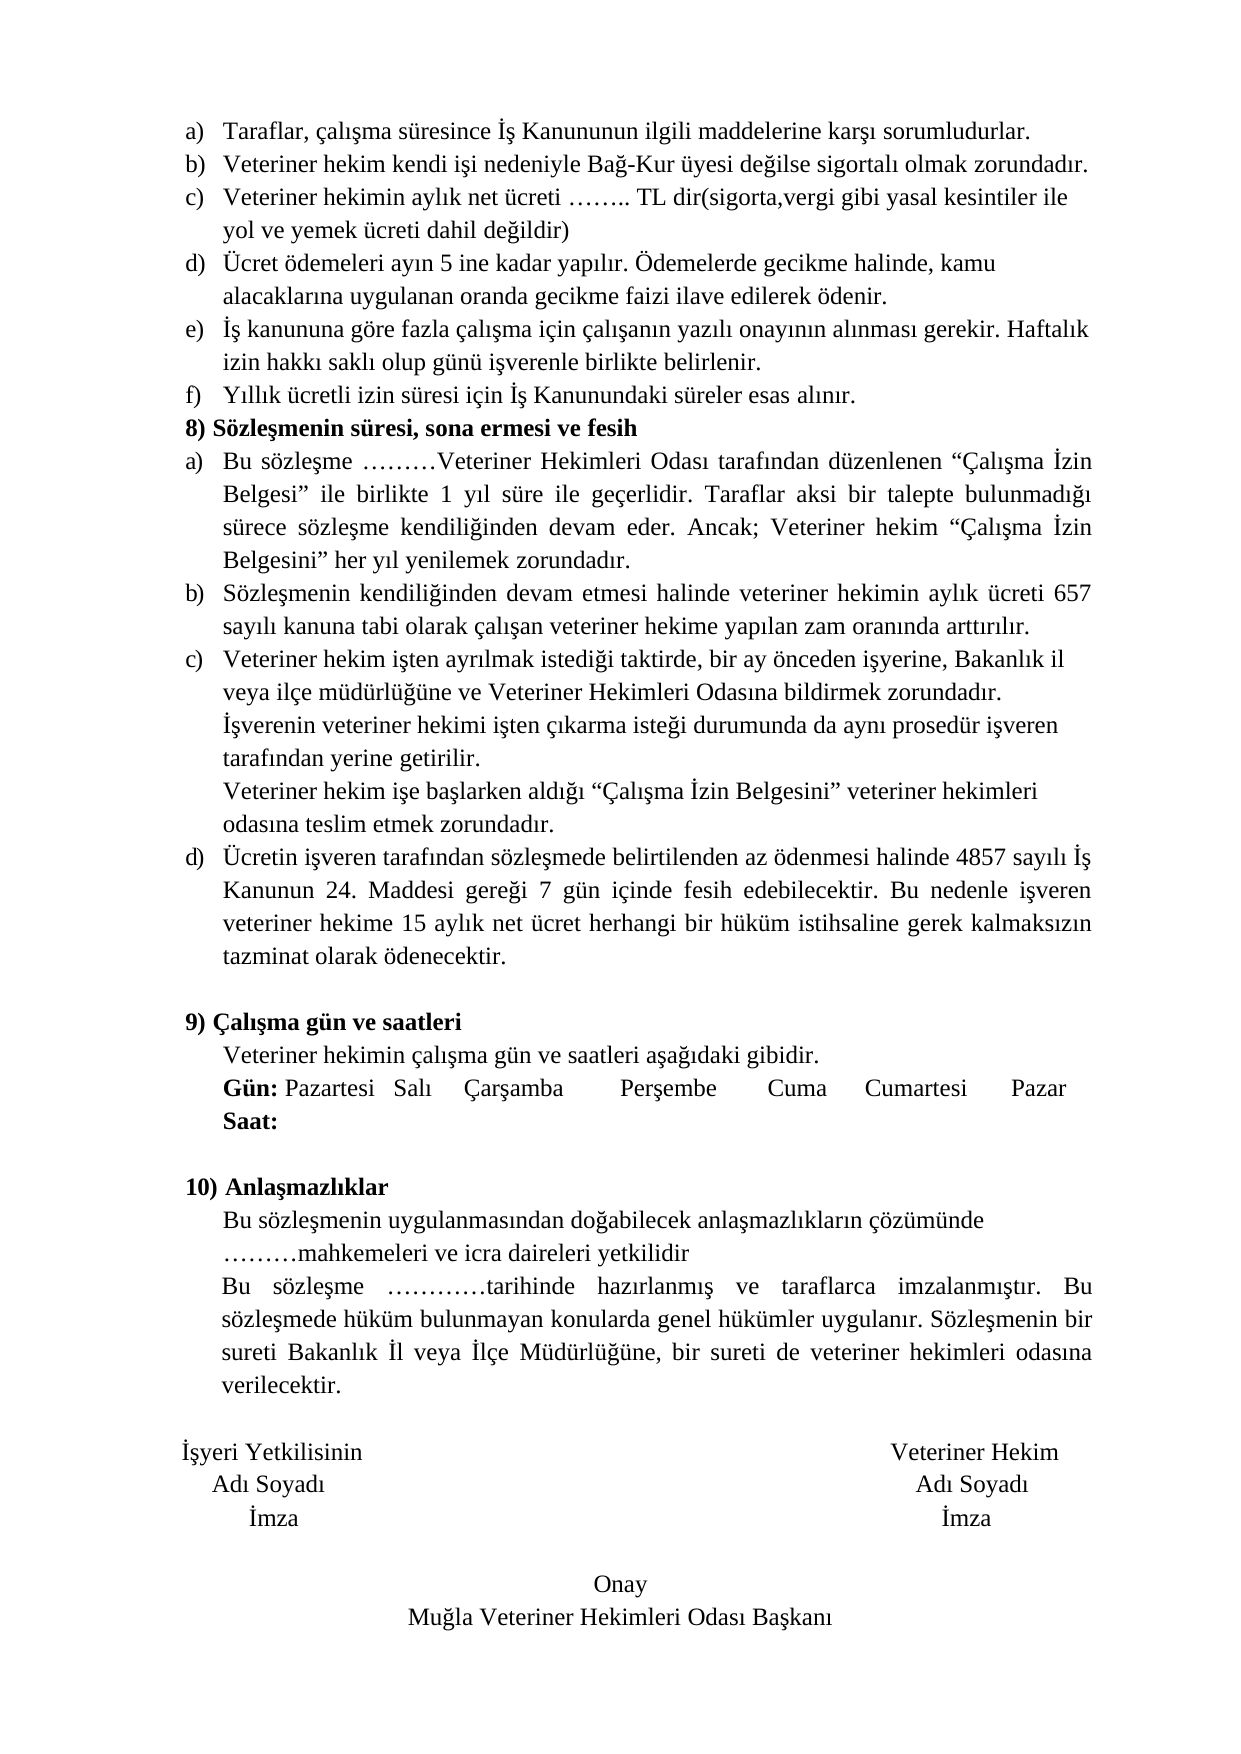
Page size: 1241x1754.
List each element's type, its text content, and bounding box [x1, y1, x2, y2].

text ………mahkemeleri ve icra daireleri yetkilidir [223, 1238, 1105, 1267]
subtitle Saat: [223, 1106, 1105, 1135]
list Veteriner hekimin aylık net ücreti …….. TL dir(sigorta,vergi gibi yasal kesintiler ile yol ve yemek ücreti dahil değildir) [185, 182, 1093, 244]
subtitle Sözleşmenin süresi, sona ermesi ve fesih [185, 413, 1105, 442]
list Anlaşmazlıklar [185, 1172, 1105, 1201]
text Onay [136, 1569, 1104, 1598]
text Veteriner hekimin çalışma gün ve saatleri aşağıdaki gibidir. [223, 1040, 1105, 1069]
list Ücretin işveren tarafından sözleşmede belirtilenden az ödenmesi halinde 4857 sayılı İş Kanunun 24. Maddesi gereği 7 gün içinde fesih edebilecektir. Bu nedenle işveren veteriner hekime 15 aylık net ücret herhangi bir hüküm istihsaline gerek kalmaksızın tazminat olarak ödenecektir. [185, 842, 1092, 970]
text Veteriner hekim işe başlarken aldığı “Çalışma İzin Belgesini” veteriner hekimleri odasına teslim etmek zorundadır. [223, 776, 1105, 838]
list Veteriner hekim kendi işi nedeniyle Bağ-Kur üyesi değilse sigortalı olmak zorundadır. [185, 149, 1105, 178]
text Adı Soyadı Adı Soyadı [135, 1469, 1104, 1498]
text Bu sözleşmenin uygulanmasından doğabilecek anlaşmazlıkların çözümünde [223, 1205, 1105, 1234]
text İşyeri Yetkilisinin Veteriner Hekim [135, 1437, 1104, 1465]
text Gün: Pazartesi Salı Çarşamba Perşembe Cuma Cumartesi Pazar [223, 1073, 1105, 1102]
list İş kanununa göre fazla çalışma için çalışanın yazılı onayının alınması gerekir. Haftalık izin hakkı saklı olup günü işverenle birlikte belirlenir. [185, 314, 1092, 376]
list Veteriner hekim işten ayrılmak istediği taktirde, bir ay önceden işyerine, Bakanlık il veya ilçe müdürlüğüne ve Veteriner Hekimleri Odasına bildirmek zorundadır. İşverenin veteriner hekimi işten çıkarma isteği durumunda da aynı prosedür işveren tarafından yerine getirilir. [185, 644, 1092, 772]
list Taraflar, çalışma süresince İş Kanununun ilgili maddelerine karşı sorumludurlar. [185, 116, 1105, 145]
list Yıllık ücretli izin süresi için İş Kanunundaki süreler esas alınır. [185, 380, 1105, 409]
subtitle Çalışma gün ve saatleri [185, 1007, 1105, 1036]
list Sözleşmenin kendiliğinden devam etmesi halinde veteriner hekimin aylık ücreti 657 sayılı kanuna tabi olarak çalışan veteriner hekime yapılan zam oranında arttırılır. [185, 578, 1092, 640]
text İmza İmza [135, 1503, 1105, 1532]
text Muğla Veteriner Hekimleri Odası Başkanı [135, 1602, 1104, 1631]
list Bu sözleşme ………Veteriner Hekimleri Odası tarafından düzenlenen “Çalışma İzin Belgesi” ile birlikte 1 yıl süre ile geçerlidir. Taraflar aksi bir talepte bulunmadığı sürece sözleşme kendiliğinden devam eder. Ancak; Veteriner hekim “Çalışma İzin Belgesini” her yıl yenilemek zorundadır. [185, 446, 1093, 574]
list Ücret ödemeleri ayın 5 ine kadar yapılır. Ödemelerde gecikme halinde, kamu alacaklarına uygulanan oranda gecikme faizi ilave edilerek ödenir. [185, 248, 1093, 310]
text Bu sözleşme …………tarihinde hazırlanmış ve taraflarca imzalanmıştır. Bu sözleşmede hüküm bulunmayan konularda genel hükümler uygulanır. Sözleşmenin bir sureti Bakanlık İl veya İlçe Müdürlüğüne, bir sureti de veteriner hekimleri odasına verilecektir. [221, 1271, 1093, 1399]
